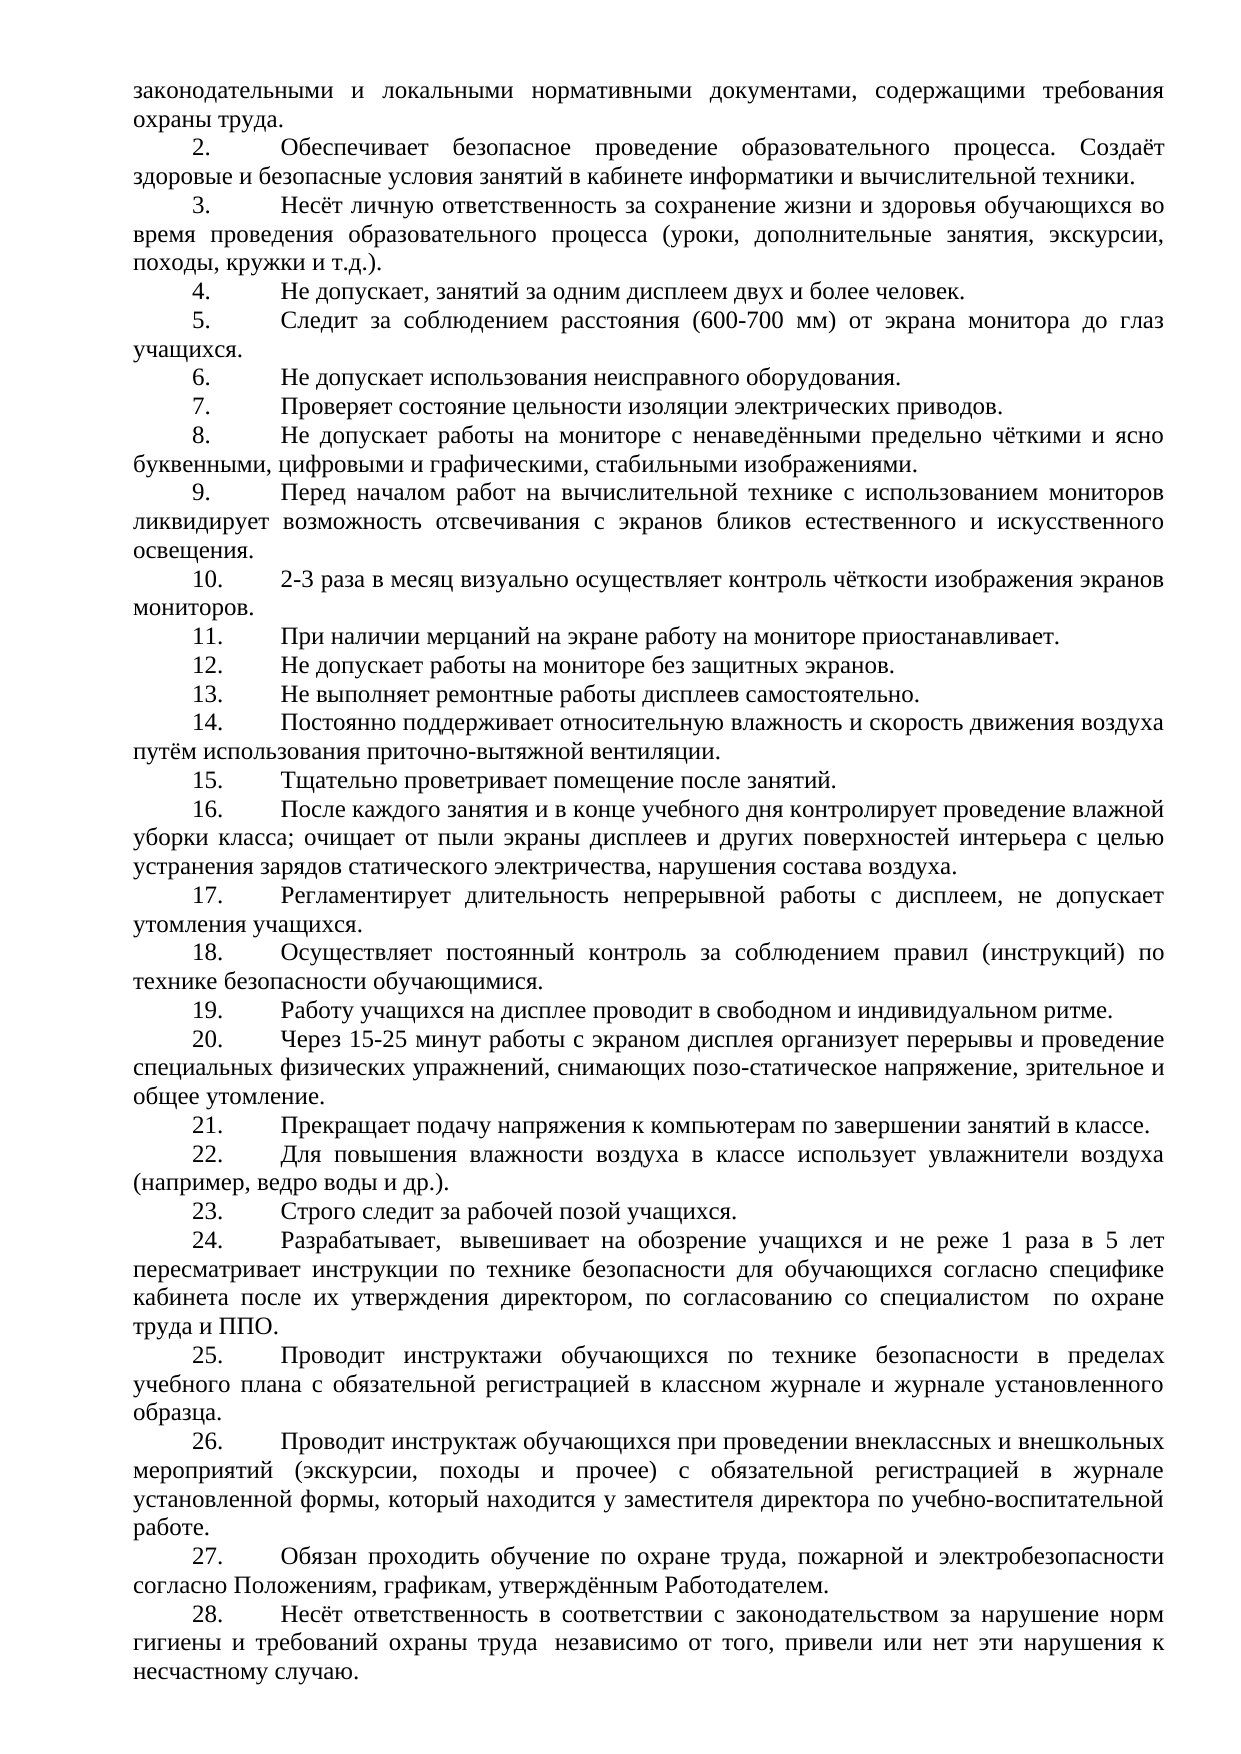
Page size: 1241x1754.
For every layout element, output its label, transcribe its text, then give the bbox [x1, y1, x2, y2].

list Не допускает, занятий за одним дисплеем двух и более человек. [133, 276, 1165, 305]
list Проводит инструктаж обучающихся при проведении внеклассных и внешкольных мероприятий (экскурсии, походы и прочее) с обязательной регистрацией в журнале установленной формы, который находится у заместителя директора по учебно-воспитательной работе. [133, 1426, 1165, 1541]
list Для повышения влажности воздуха в классе использует увлажнители воздуха (например, ведро воды и др.). [133, 1139, 1165, 1196]
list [133, 75, 1165, 132]
list Через 15-25 минут работы с экраном дисплея организует перерывы и проведение специальных физических упражнений, снимающих позо-статическое напряжение, зрительное и общее утомление. [133, 1024, 1165, 1110]
list Не допускает использования неисправного оборудования. [133, 362, 1165, 391]
list Строго следит за рабочей позой учащихся. [133, 1196, 1165, 1225]
list Следит за соблюдением расстояния (600-700 мм) от экрана монитора до глаз учащихся. [133, 305, 1165, 362]
list 2-3 раза в месяц визуально осуществляет контроль чёткости изображения экранов мониторов. [133, 564, 1165, 621]
list Проверяет состояние цельности изоляции электрических приводов. [133, 391, 1165, 420]
list Не допускает работы на мониторе без защитных экранов. [133, 650, 1165, 679]
list Не допускает работы на мониторе с ненаведёнными предельно чёткими и ясно буквенными, цифровыми и графическими, стабильными изображениями. [133, 420, 1165, 477]
list Осуществляет постоянный контроль за соблюдением правил (инструкций) по технике безопасности обучающимися. [133, 937, 1165, 995]
list Регламентирует длительность непрерывной работы с дисплеем, не допускает утомления учащихся. [133, 880, 1165, 937]
list После каждого занятия и в конце учебного дня контролирует проведение влажной уборки класса; очищает от пыли экраны дисплеев и других поверхностей интерьера с целью устранения зарядов статического электричества, нарушения состава воздуха. [133, 794, 1165, 880]
list Разрабатывает, вывешивает на обозрение учащихся и не реже 1 раза в 5 лет пересматривает инструкции по технике безопасности для обучающихся согласно специфике кабинета после их утверждения директором, по согласованию со специалистом по охране труда и ППО. [133, 1225, 1165, 1340]
list Работу учащихся на дисплее проводит в свободном и индивидуальном ритме. [133, 995, 1165, 1024]
list Несёт ответственность в соответствии с законодательством за нарушение норм гигиены и требований охраны труда независимо от того, привели или нет эти нарушения к несчастному случаю. [133, 1599, 1165, 1685]
list Обязан проходить обучение по охране труда, пожарной и электробезопасности согласно Положениям, графикам, утверждённым Работодателем. [133, 1541, 1165, 1599]
list Перед началом работ на вычислительной технике с использованием мониторов ликвидирует возможность отсвечивания с экранов бликов естественного и искусственного освещения. [133, 477, 1165, 564]
list Проводит инструктажи обучающихся по технике безопасности в пределах учебного плана с обязательной регистрацией в классном журнале и журнале установленного образца. [133, 1340, 1165, 1426]
list Прекращает подачу напряжения к компьютерам по завершении занятий в классе. [133, 1110, 1165, 1139]
list Тщательно проветривает помещение после занятий. [133, 765, 1165, 794]
list При наличии мерцаний на экране работу на мониторе приостанавливает. [133, 621, 1165, 650]
list Обеспечивает безопасное проведение образовательного процесса. Создаёт здоровые и безопасные условия занятий в кабинете информатики и вычислительной техники. [133, 132, 1165, 190]
list Несёт личную ответственность за сохранение жизни и здоровья обучающихся во время проведения образовательного процесса (уроки, дополнительные занятия, экскурсии, походы, кружки и т.д.). [133, 190, 1165, 276]
list Постоянно поддерживает относительную влажность и скорость движения воздуха путём использования приточно-вытяжной вентиляции. [133, 707, 1165, 765]
list Не выполняет ремонтные работы дисплеев самостоятельно. [133, 679, 1165, 707]
